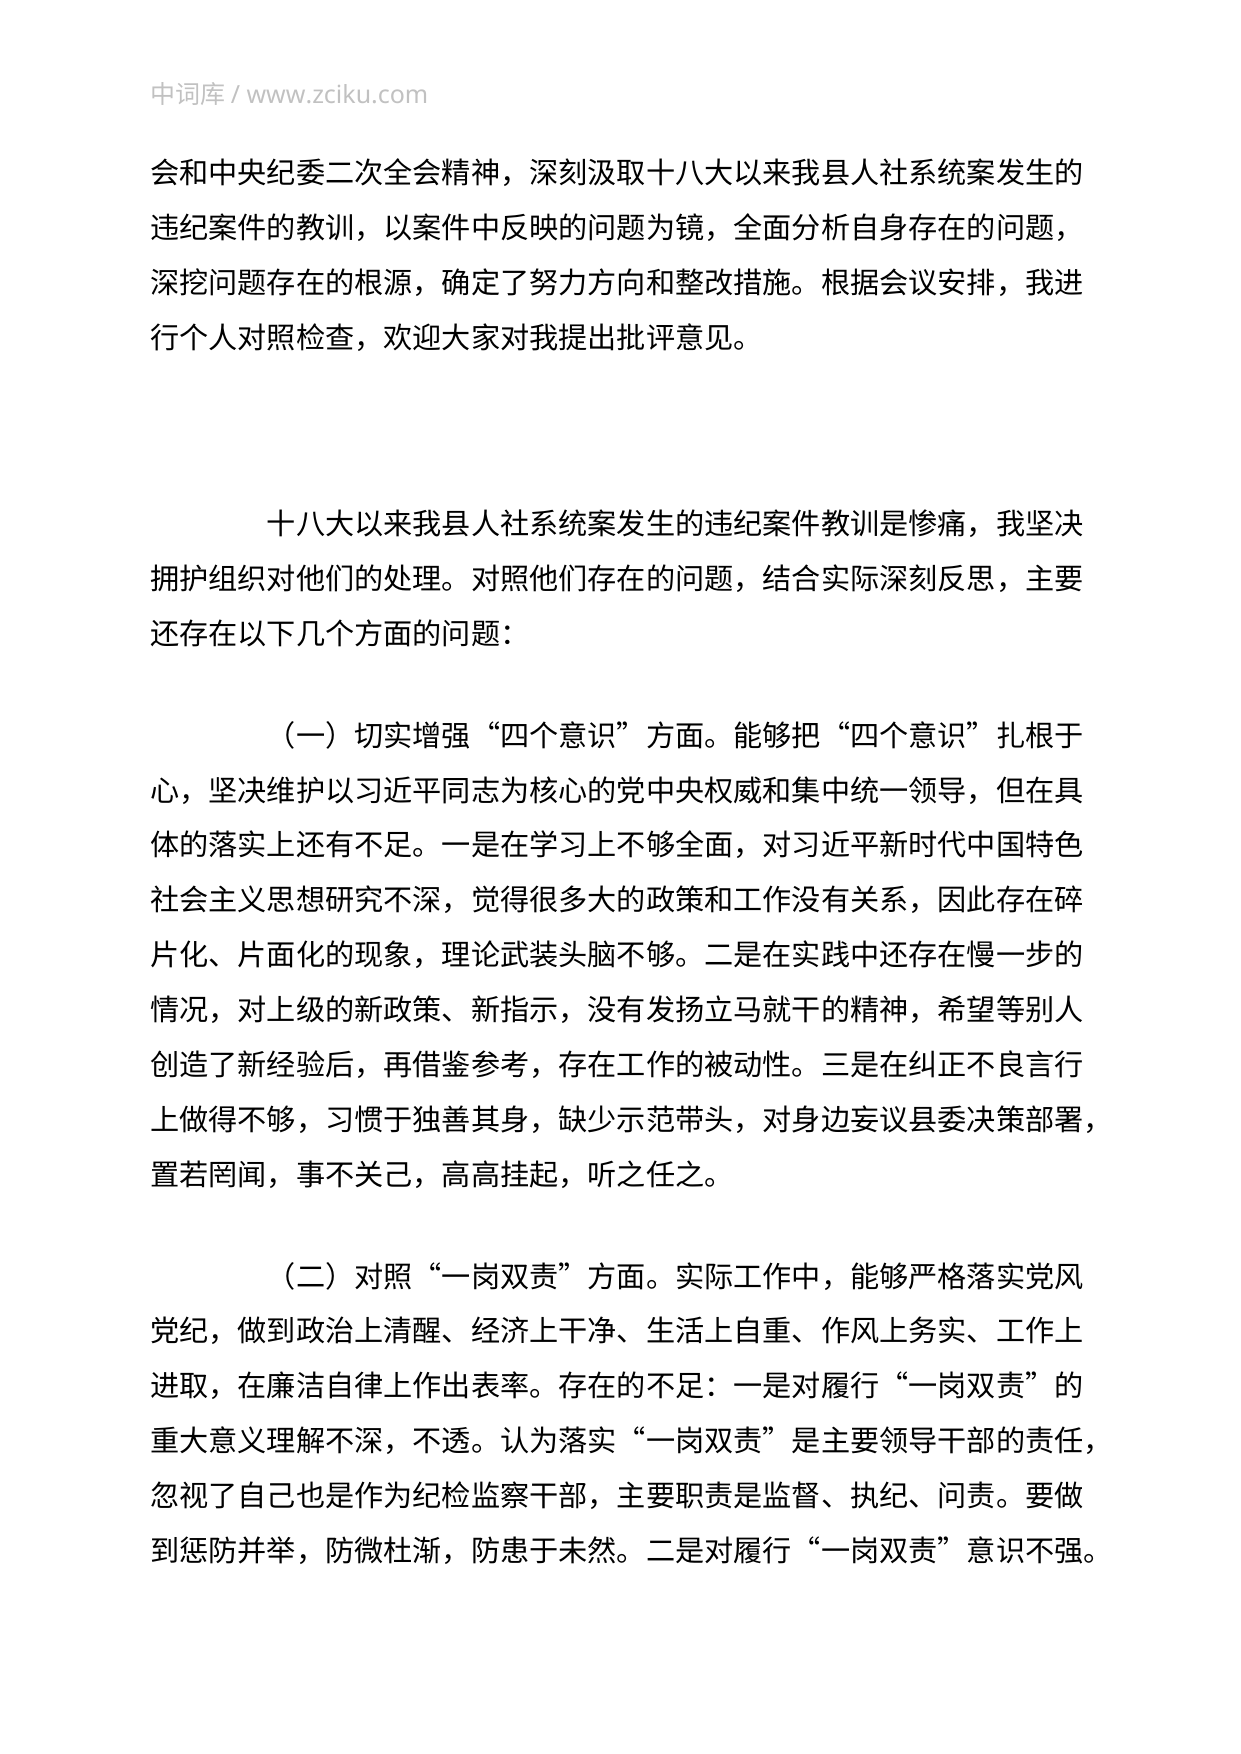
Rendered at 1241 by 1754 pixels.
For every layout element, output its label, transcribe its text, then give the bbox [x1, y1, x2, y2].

text （一）切实增强“四个意识”方面。能够把“四个意识”扎根于心，坚决维护以习近平同志为核心的党中央权威和集中统一领导，但在具体的落实上还有不足。一是在学习上不够全面，对习近平新时代中国特色社会主义思想研究不深，觉得很多大的政策和工作没有关系，因此存在碎片化、片面化的现象，理论武装头脑不够。二是在实践中还存在慢一步的情况，对上级的新政策、新指示，没有发扬立马就干的精神，希望等别人创造了新经验后，再借鉴参考，存在工作的被动性。三是在纠正不良言行上做得不够，习惯于独善其身，缺少示范带头，对身边妄议县委决策部署，置若罔闻，事不关己，高高挂起，听之任之。 [150, 712, 1090, 1194]
text 十八大以来我县人社系统案发生的违纪案件教训是惨痛，我坚决拥护组织对他们的处理。对照他们存在的问题，结合实际深刻反思，主要还存在以下几个方面的问题： [150, 501, 1090, 653]
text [150, 1253, 1090, 1570]
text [150, 150, 1090, 357]
